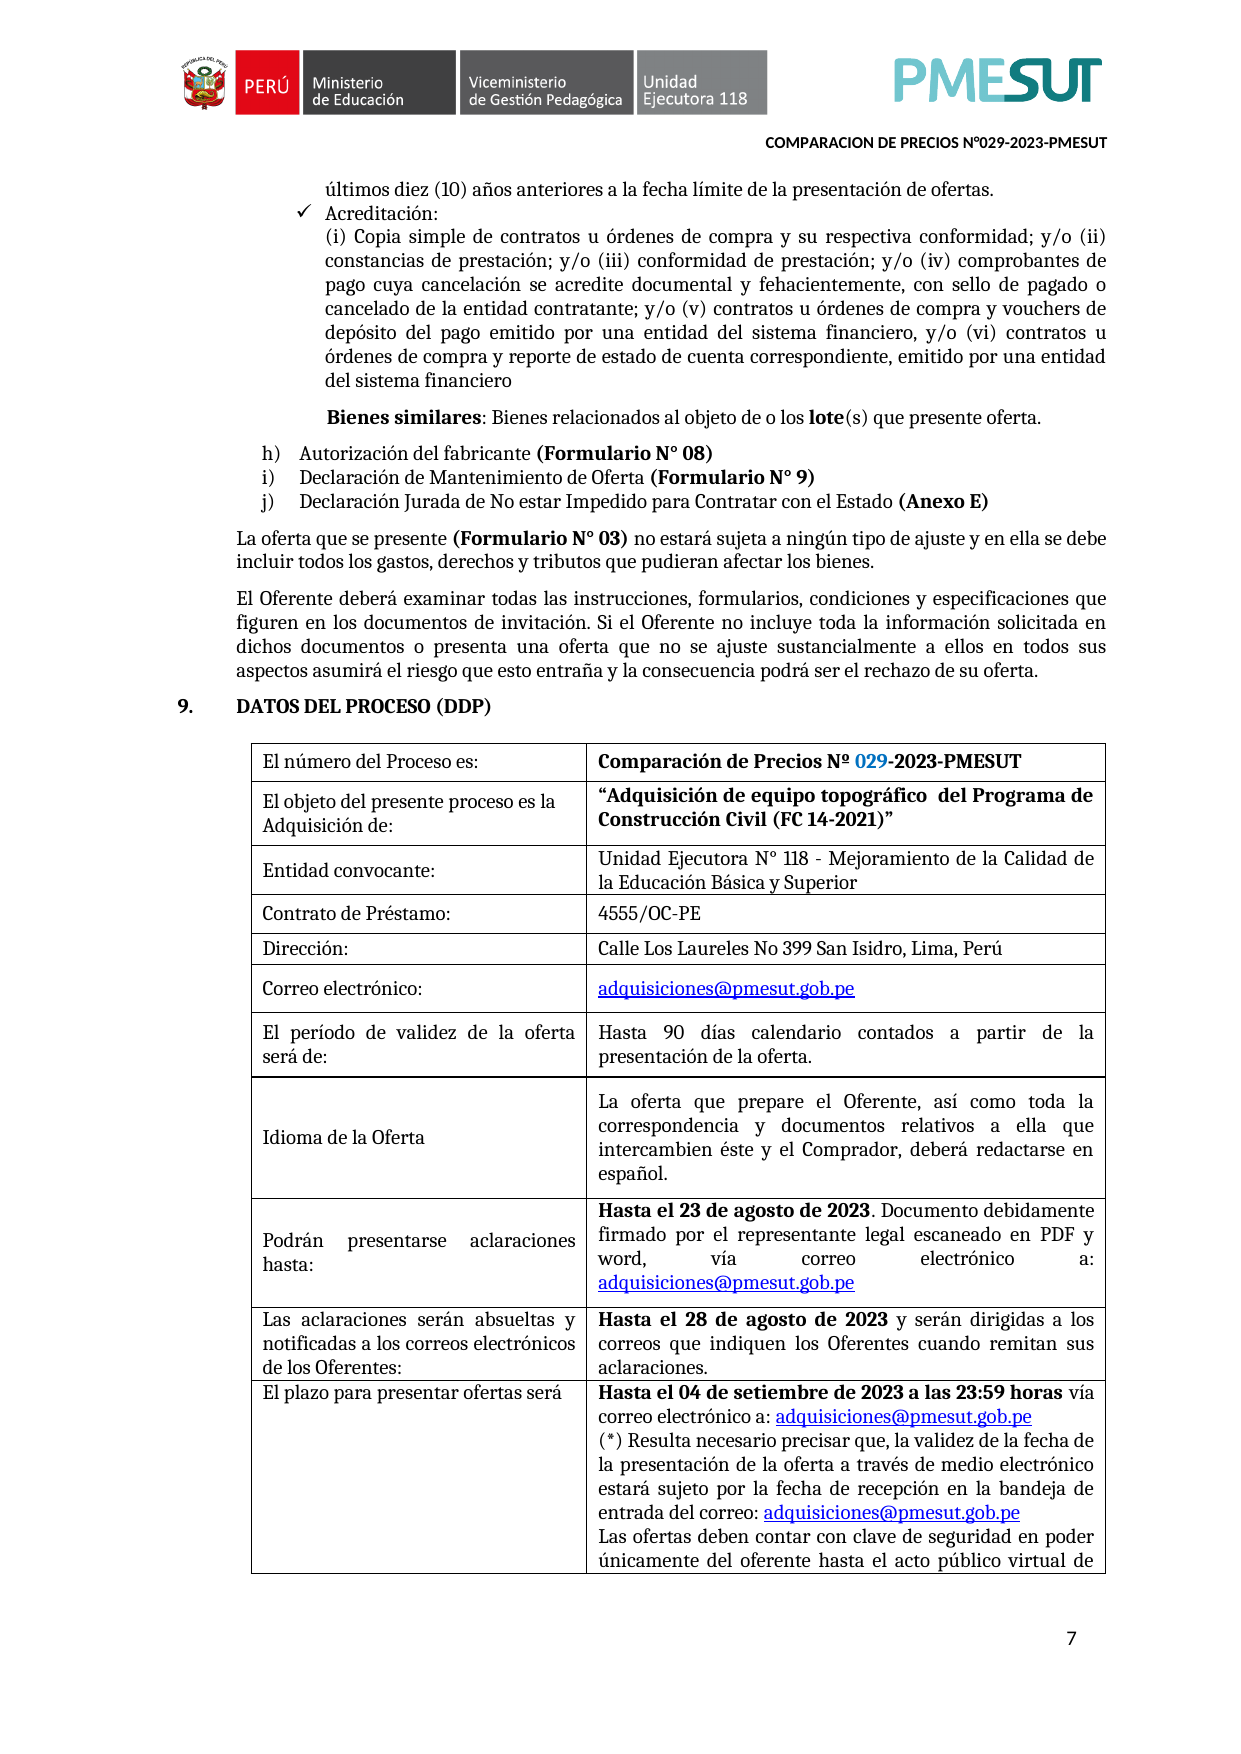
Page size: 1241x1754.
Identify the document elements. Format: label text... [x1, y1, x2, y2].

table_cell Las aclaraciones serán absueltas y notificadas a los correos electrónicos de los Oferentes: [252, 1308, 586, 1380]
list (i) Copia simple de contratos u órdenes de compra y su respectiva conformidad; y/o (ii) constancias de prestación; y/o (iii) conformidad de prestación; y/o (iv) comprobantes de pago cuya cancelación se acredite documental y fehacientemente, con sello de pagado o cancelado de la entidad contratante; y/o (v) contratos u órdenes de compra y vouchers de depósito del pago emitido por una entidad del sistema financiero, y/o (vi) contratos u órdenes de compra y reporte de estado de cuenta correspondiente, emitido por una entidad del sistema financiero [325, 225, 1107, 393]
table_cell Calle Los Laureles No 399 San Isidro, Lima, Perú [587, 934, 1105, 963]
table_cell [587, 1381, 1105, 1573]
table_cell Hasta el 28 de agosto de 2023 y serán dirigidas a los correos que indiquen los Oferentes cuando remitan sus aclaraciones. [587, 1308, 1105, 1380]
table_cell Hasta 90 días calendario contados a partir de la presentación de la oferta. [587, 1013, 1105, 1076]
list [295, 177, 1107, 201]
list Declaración de Mantenimiento de Oferta (Formulario N° 9) [262, 466, 1107, 490]
list DATOS DEL PROCESO (DDP) [177, 695, 1107, 719]
table_cell Contrato de Préstamo: [252, 895, 586, 933]
table_cell Hasta el 23 de agosto de 2023. Documento debidamente firmado por el representante legal escaneado en PDF y word, vía correo electrónico a: adquisiciones@pmesut.gob.pe [587, 1199, 1105, 1307]
table_cell 4555/OC-PE [587, 895, 1105, 933]
table_cell adquisiciones@pmesut.gob.pe [587, 965, 1105, 1012]
text El Oferente deberá examinar todas las instrucciones, formularios, condiciones y especificaciones que figuren en los documentos de invitación. Si el Oferente no incluye toda la información solicitada en dichos documentos o presenta una oferta que no se ajuste sustancialmente a ellos en todos sus aspectos asumirá el riesgo que esto entraña y la consecuencia podrá ser el rechazo de su oferta. [236, 587, 1107, 682]
picture [886, 56, 1108, 105]
table_header Comparación de Precios Nº 029-2023-PMESUT [587, 744, 1105, 781]
list Autorización del fabricante (Formulario N° 08) [262, 442, 1107, 466]
table_header El número del Proceso es: [252, 744, 586, 781]
table_cell Entidad convocante: [252, 846, 586, 894]
table_cell La oferta que prepare el Oferente, así como toda la correspondencia y documentos relativos a ella que intercambien éste y el Comprador, deberá redactarse en español. [587, 1078, 1105, 1198]
table_cell Podrán presentarse aclaraciones hasta: [252, 1199, 586, 1307]
list Declaración Jurada de No estar Impedido para Contratar con el Estado (Anexo E) [262, 490, 1107, 514]
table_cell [252, 1381, 586, 1573]
table_cell Dirección: [252, 934, 586, 963]
table_cell Correo electrónico: [252, 965, 586, 1012]
table_cell El objeto del presente proceso es la Adquisición de: [252, 782, 586, 845]
table_cell Unidad Ejecutora N° 118 - Mejoramiento de la Calidad de la Educación Básica y Superior [587, 846, 1105, 894]
picture [175, 46, 772, 119]
text Bienes similares: Bienes relacionados al objeto de o los lote(s) que presente oferta. [299, 405, 1107, 429]
list Acreditación: [295, 201, 1107, 225]
table_cell El período de validez de la oferta será de: [252, 1013, 586, 1076]
table_cell Idioma de la Oferta [252, 1078, 586, 1198]
table_cell “Adquisición de equipo topográfico del Programa de Construcción Civil (FC 14-2021)” [587, 782, 1105, 845]
text La oferta que se presente (Formulario N° 03) no estará sujeta a ningún tipo de ajuste y en ella se debe incluir todos los gastos, derechos y tributos que pudieran afectar los bienes. [236, 526, 1107, 574]
